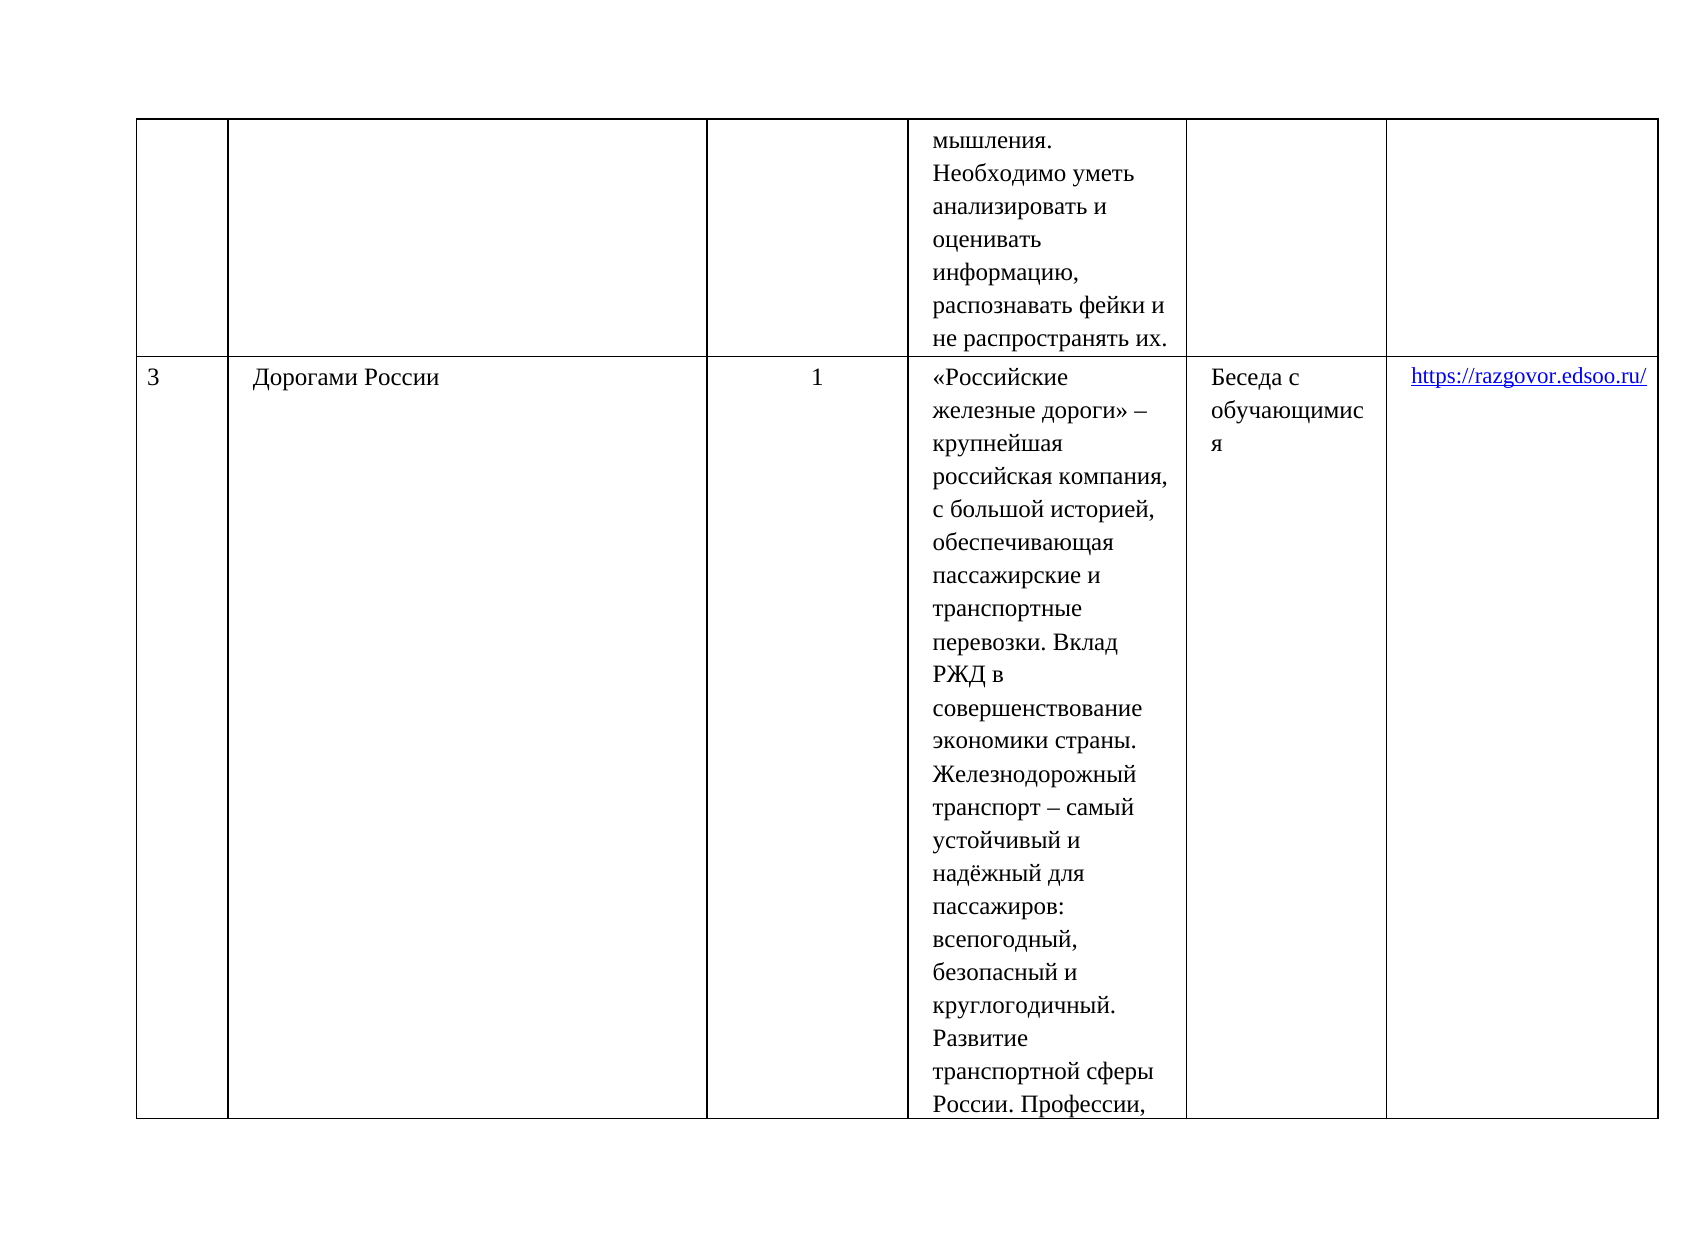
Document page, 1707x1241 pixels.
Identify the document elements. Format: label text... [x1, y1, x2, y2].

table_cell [229, 120, 706, 356]
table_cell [1187, 120, 1386, 356]
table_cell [909, 120, 1186, 356]
table_cell Дорогами России [229, 357, 706, 1118]
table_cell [1387, 357, 1657, 1118]
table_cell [1387, 120, 1657, 356]
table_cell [909, 357, 1186, 1118]
table_cell 1 [708, 120, 907, 356]
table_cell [1187, 357, 1386, 1118]
table_cell 2 [137, 120, 227, 356]
table_cell 1 [708, 357, 907, 1118]
table_cell 3 [137, 357, 227, 1118]
